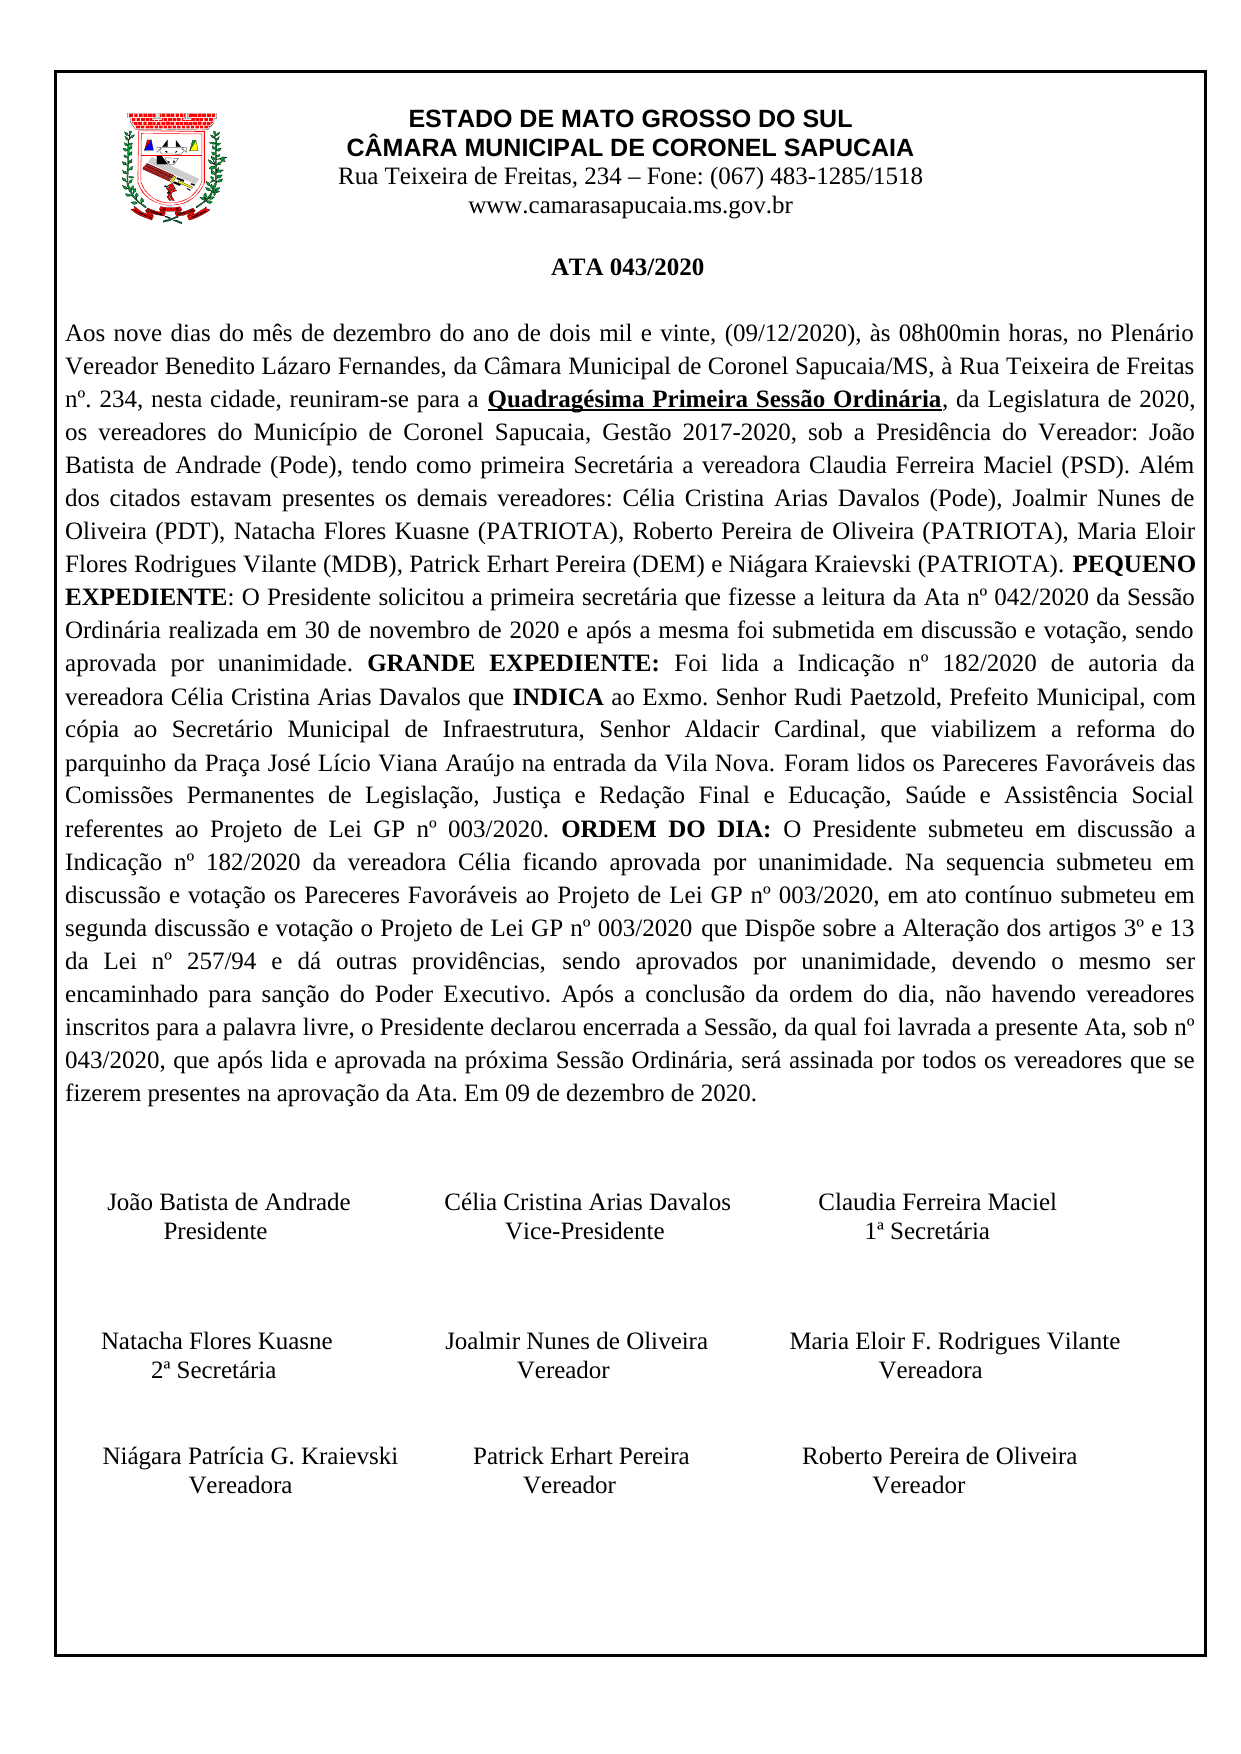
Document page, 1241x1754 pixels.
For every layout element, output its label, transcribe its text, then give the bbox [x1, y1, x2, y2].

text Presidente Vice-Presidente 1ª Secretária [94, 1216, 1149, 1244]
text Aos nove dias do mês de dezembro do ano de dois mil e vinte, (09/12/2020), às 08h00min horas, no Plenário Vereador Benedito Lázaro Fernandes, da Câmara Municipal de Coronel Sapucaia/MS, à Rua Teixeira de Freitas nº. 234, nesta cidade, reuniram-se para a Quadragésima Primeira Sessão Ordinária, da Legislatura de 2020, os vereadores do Município de Coronel Sapucaia, Gestão 2017-2020, sob a Presidência do Vereador: João Batista de Andrade (Pode), tendo como primeira Secretária a vereadora Claudia Ferreira Maciel (PSD). Além dos citados estavam presentes os demais vereadores: Célia Cristina Arias Davalos (Pode), Joalmir Nunes de Oliveira (PDT), Natacha Flores Kuasne (PATRIOTA), Roberto Pereira de Oliveira (PATRIOTA), Maria Eloir Flores Rodrigues Vilante (MDB), Patrick Erhart Pereira (DEM) e Niágara Kraievski (PATRIOTA). PEQUENO EXPEDIENTE: O Presidente solicitou a primeira secretária que fizesse a leitura da Ata nº 042/2020 da Sessão Ordinária realizada em 30 de novembro de 2020 e após a mesma foi submetida em discussão e votação, sendo aprovada por unanimidade. GRANDE EXPEDIENTE: Foi lida a Indicação nº 182/2020 de autoria da vereadora Célia Cristina Arias Davalos que INDICA ao Exmo. Senhor Rudi Paetzold, Prefeito Municipal, com cópia ao Secretário Municipal de Infraestrutura, Senhor Aldacir Cardinal, que viabilizem a reforma do parquinho da Praça José Lício Viana Araújo na entrada da Vila Nova. Foram lidos os Pareceres Favoráveis das Comissões Permanentes de Legislação, Justiça e Redação Final e Educação, Saúde e Assistência Social referentes ao Projeto de Lei GP nº 003/2020. ORDEM DO DIA: O Presidente submeteu em discussão a Indicação nº 182/2020 da vereadora Célia ficando aprovada por unanimidade. Na sequencia submeteu em discussão e votação os Pareceres Favoráveis ao Projeto de Lei GP nº 003/2020, em ato contínuo submeteu em segunda discussão e votação o Projeto de Lei GP nº 003/2020 que Dispõe sobre a Alteração dos artigos 3º e 13 da Lei nº 257/94 e dá outras providências, sendo aprovados por unanimidade, devendo o mesmo ser encaminhado para sanção do Poder Executivo. Após a conclusão da ordem do dia, não havendo vereadores inscritos para a palavra livre, o Presidente declarou encerrada a Sessão, da qual foi lavrada a presente Ata, sob nº 043/2020, que após lida e aprovada na próxima Sessão Ordinária, será assinada por todos os vereadores que se fizerem presentes na aprovação da Ata. Em 09 de dezembro de 2020. [65, 318, 1196, 1107]
text ATA 043/2020 [65, 252, 1196, 281]
text João Batista de Andrade Célia Cristina Arias Davalos Claudia Ferreira Maciel [94, 1187, 1149, 1216]
text Niágara Patrícia G. Kraievski Patrick Erhart Pereira Roberto Pereira de Oliveira [65, 1441, 1149, 1470]
text 2ª Secretária Vereador Vereadora [94, 1355, 1149, 1383]
text Natacha Flores Kuasne Joalmir Nunes de Oliveira Maria Eloir F. Rodrigues Vilante [94, 1326, 1149, 1355]
text Vereadora Vereador Vereador [94, 1470, 1149, 1498]
